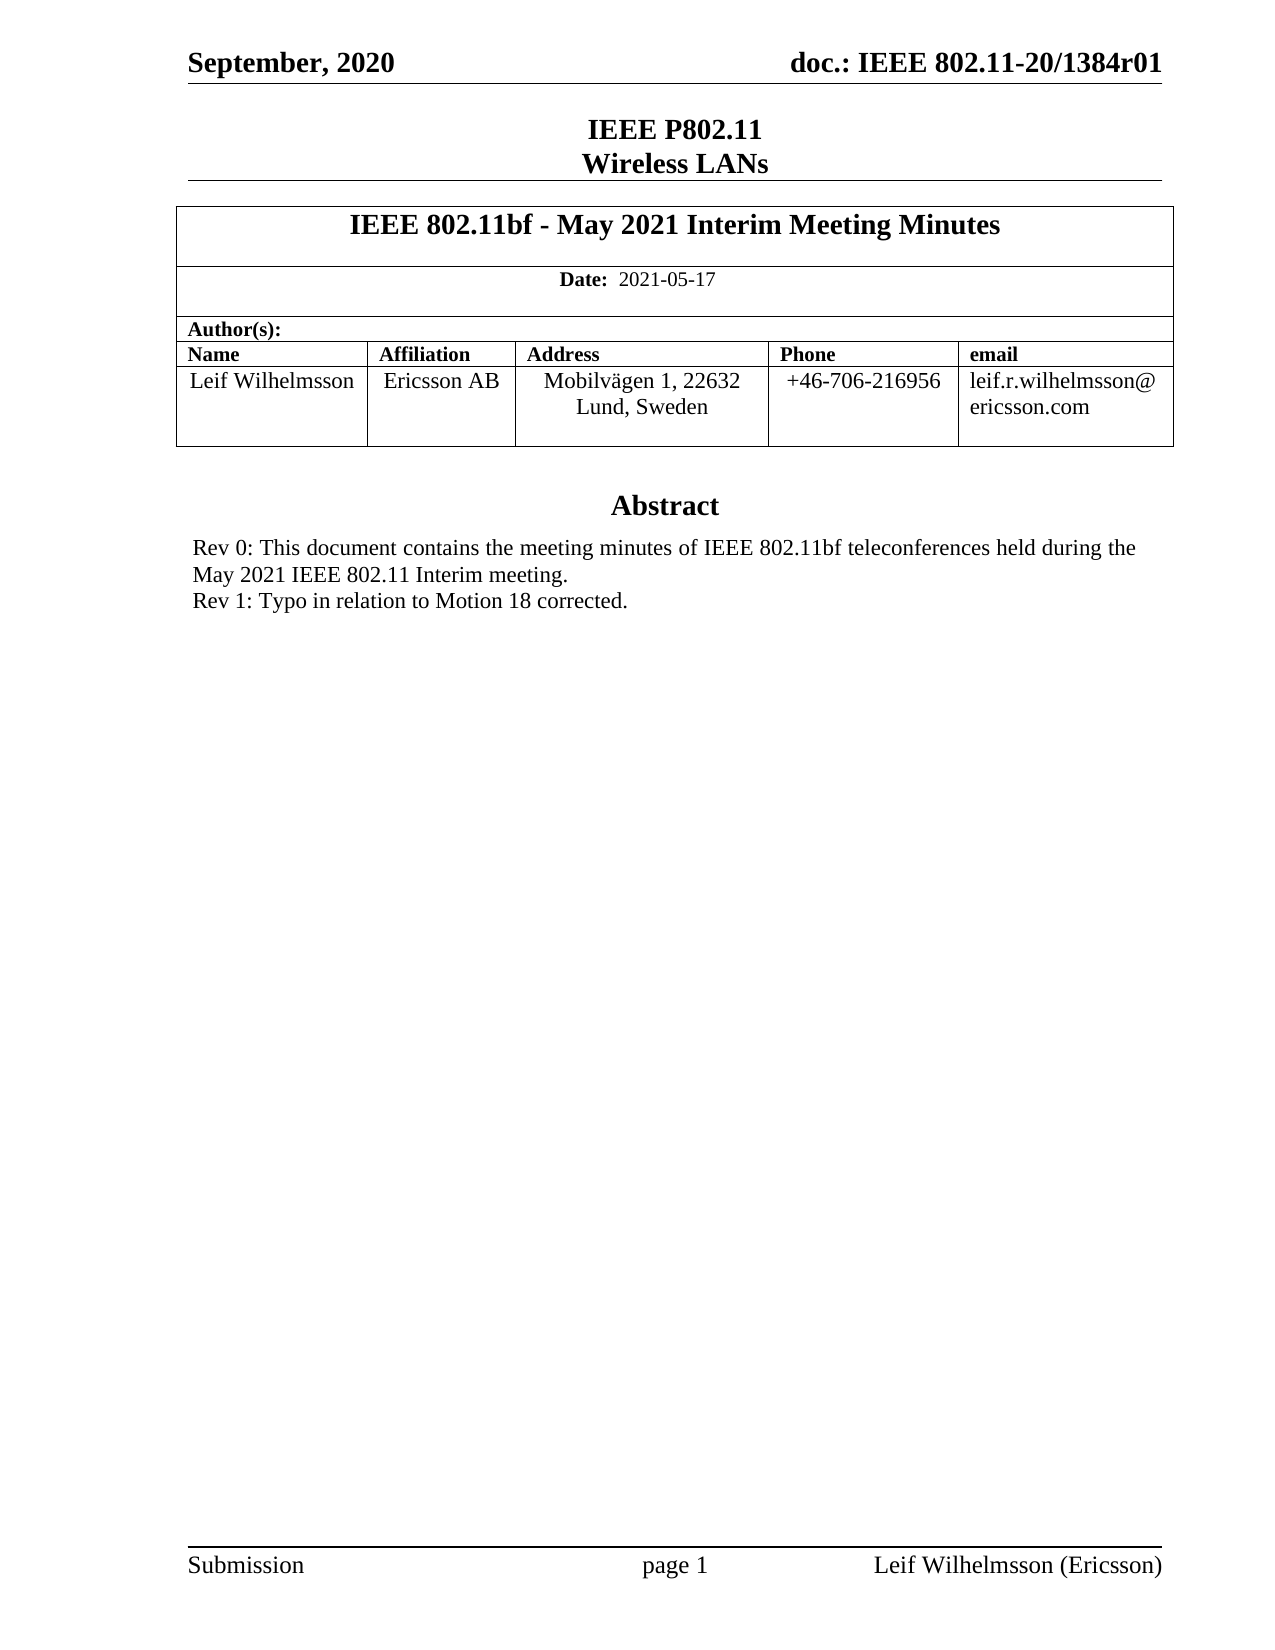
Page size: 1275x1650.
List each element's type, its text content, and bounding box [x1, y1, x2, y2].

table_cell Affiliation [368, 342, 515, 366]
table_cell Ericsson AB [368, 367, 515, 446]
table_cell email [959, 342, 1173, 366]
table_header IEEE 802.11bf - May 2021 Interim Meeting Minutes [177, 207, 1173, 266]
table_cell Author(s): [177, 317, 1173, 341]
table_cell Phone [769, 342, 958, 366]
table_cell Leif Wilhelmsson [177, 367, 367, 446]
text IEEE P802.11 Wireless LANs [187, 112, 1162, 181]
table_cell Name [177, 342, 367, 366]
table_cell +46-706-216956 [769, 367, 958, 446]
table_cell Date: 2021-05-17 [177, 267, 1173, 316]
table_cell leif.r.wilhelmsson@ericsson.com [959, 367, 1173, 446]
table_cell Mobilvägen 1, 22632 Lund, Sweden [516, 367, 768, 446]
table_cell Address [516, 342, 768, 366]
